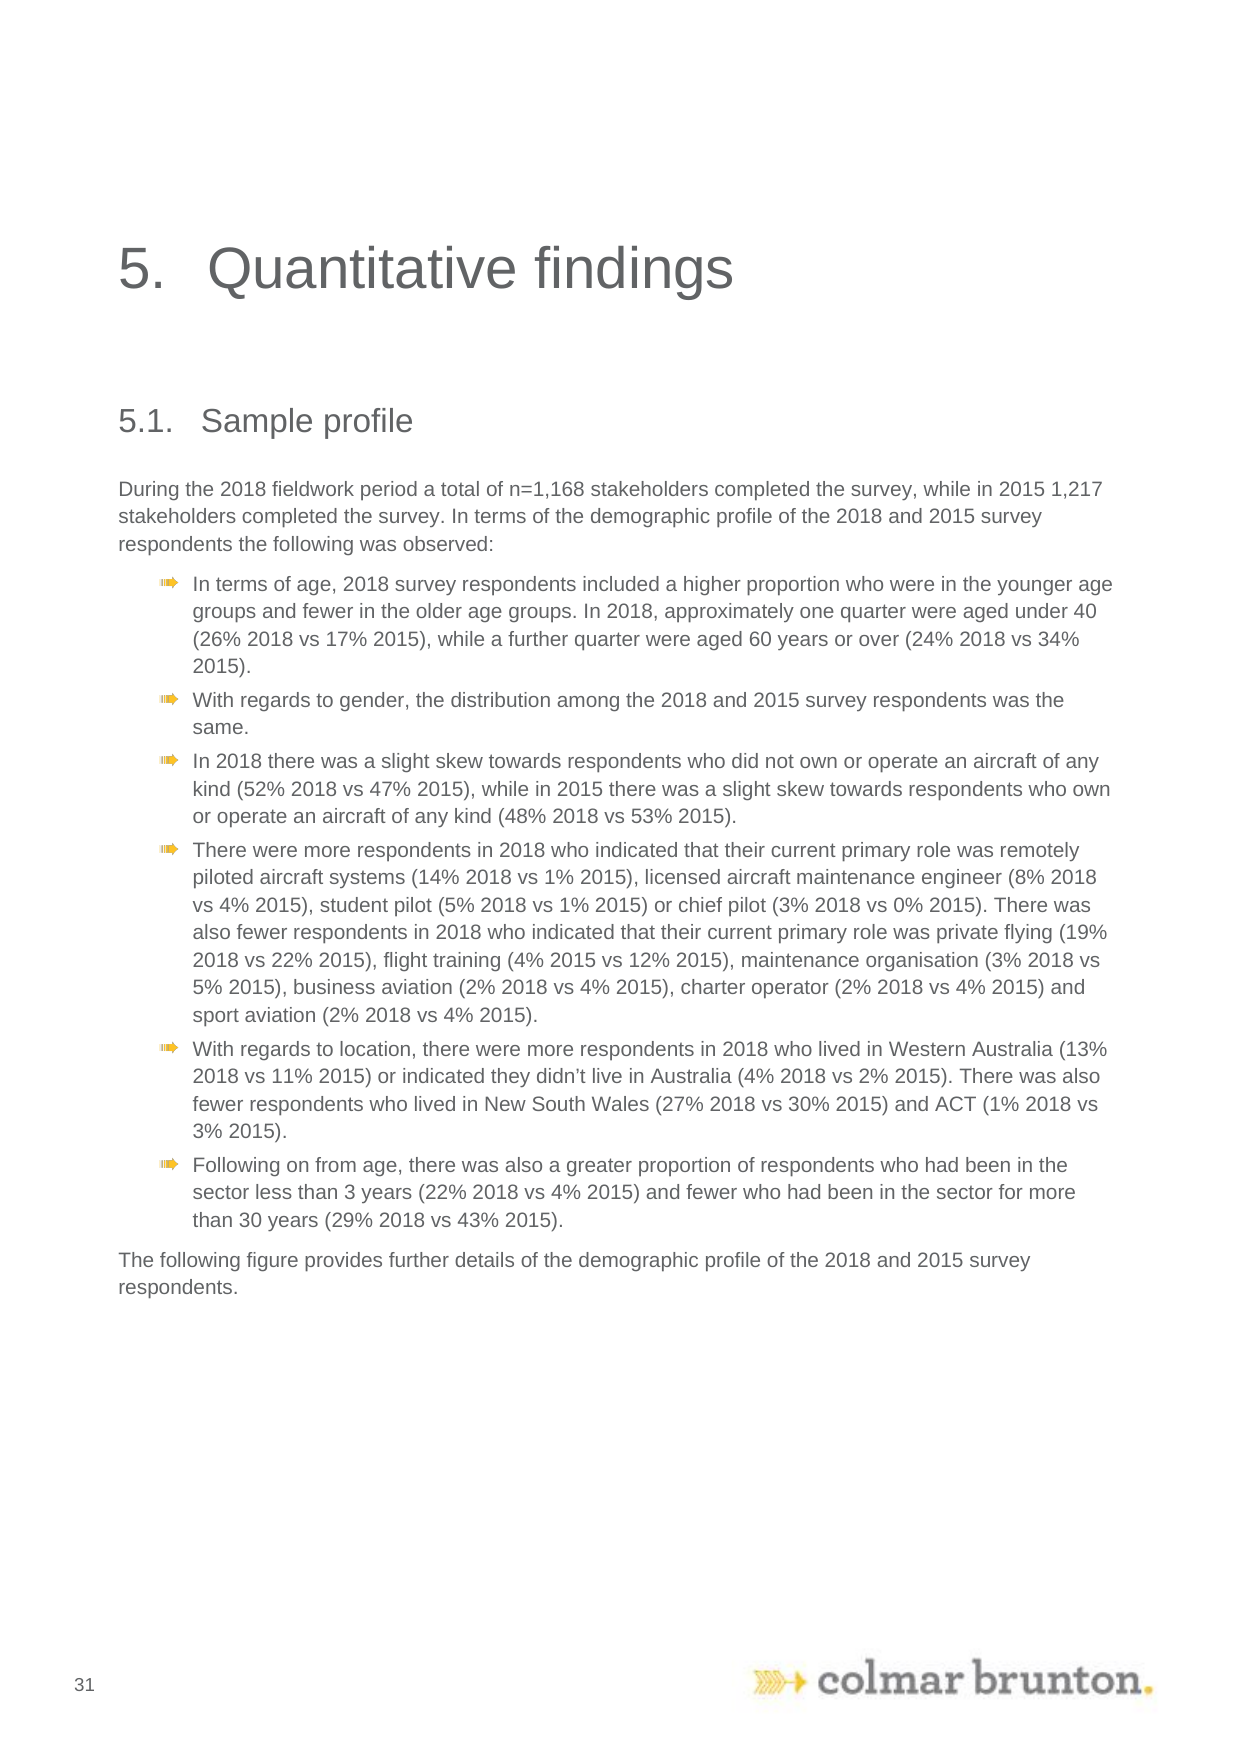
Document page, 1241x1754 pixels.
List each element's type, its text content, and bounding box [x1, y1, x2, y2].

subtitle There were more respondents in 2018 who indicated that their current primary role was remotely piloted aircraft systems (14% 2018 vs 1% 2015), licensed aircraft maintenance engineer (8% 2018 vs 4% 2015), student pilot (5% 2018 vs 1% 2015) or chief pilot (3% 2018 vs 0% 2015). There was also fewer respondents in 2018 who indicated that their current primary role was private flying (19% 2018 vs 22% 2015), flight training (4% 2015 vs 12% 2015), maintenance organisation (3% 2018 vs 5% 2015), business aviation (2% 2018 vs 4% 2015), charter operator (2% 2018 vs 4% 2015) and sport aviation (2% 2018 vs 4% 2015). [155, 838, 1122, 1027]
picture [156, 1155, 180, 1173]
subtitle Sample profile [118, 401, 1122, 439]
picture [156, 690, 180, 708]
picture [156, 574, 180, 591]
subtitle With regards to location, there were more respondents in 2018 who lived in Western Australia (13% 2018 vs 11% 2015) or indicated they didn’t live in Australia (4% 2018 vs 2% 2015). There was also fewer respondents who lived in New South Wales (27% 2018 vs 30% 2015) and ACT (1% 2018 vs 3% 2015). [155, 1036, 1122, 1143]
subtitle Quantitative findings [118, 234, 1081, 301]
picture [156, 751, 180, 769]
subtitle In terms of age, 2018 survey respondents included a higher proportion who were in the younger age groups and fewer in the older age groups. In 2018, approximately one quarter were aged under 40 (26% 2018 vs 17% 2015), while a further quarter were aged 60 years or over (24% 2018 vs 34% 2015). [155, 571, 1122, 678]
subtitle Following on from age, there was also a greater proportion of respondents who had been in the sector less than 3 years (22% 2018 vs 4% 2015) and fewer who had been in the sector for more than 30 years (29% 2018 vs 43% 2015). [155, 1153, 1122, 1232]
text The following figure provides further details of the demographic profile of the 2018 and 2015 survey respondents. [118, 1248, 1122, 1299]
picture [731, 1636, 1176, 1717]
subtitle With regards to gender, the distribution among the 2018 and 2015 survey respondents was the same. [155, 688, 1122, 739]
subtitle In 2018 there was a slight skew towards respondents who did not own or operate an aircraft of any kind (52% 2018 vs 47% 2015), while in 2015 there was a slight skew towards respondents who own or operate an aircraft of any kind (48% 2018 vs 53% 2015). [155, 749, 1122, 828]
picture [156, 1039, 180, 1056]
text During the 2018 fieldwork period a total of n=1,168 stakeholders completed the survey, while in 2015 1,217 stakeholders completed the survey. In terms of the demographic profile of the 2018 and 2015 survey respondents the following was observed: [118, 476, 1122, 555]
picture [156, 840, 180, 858]
